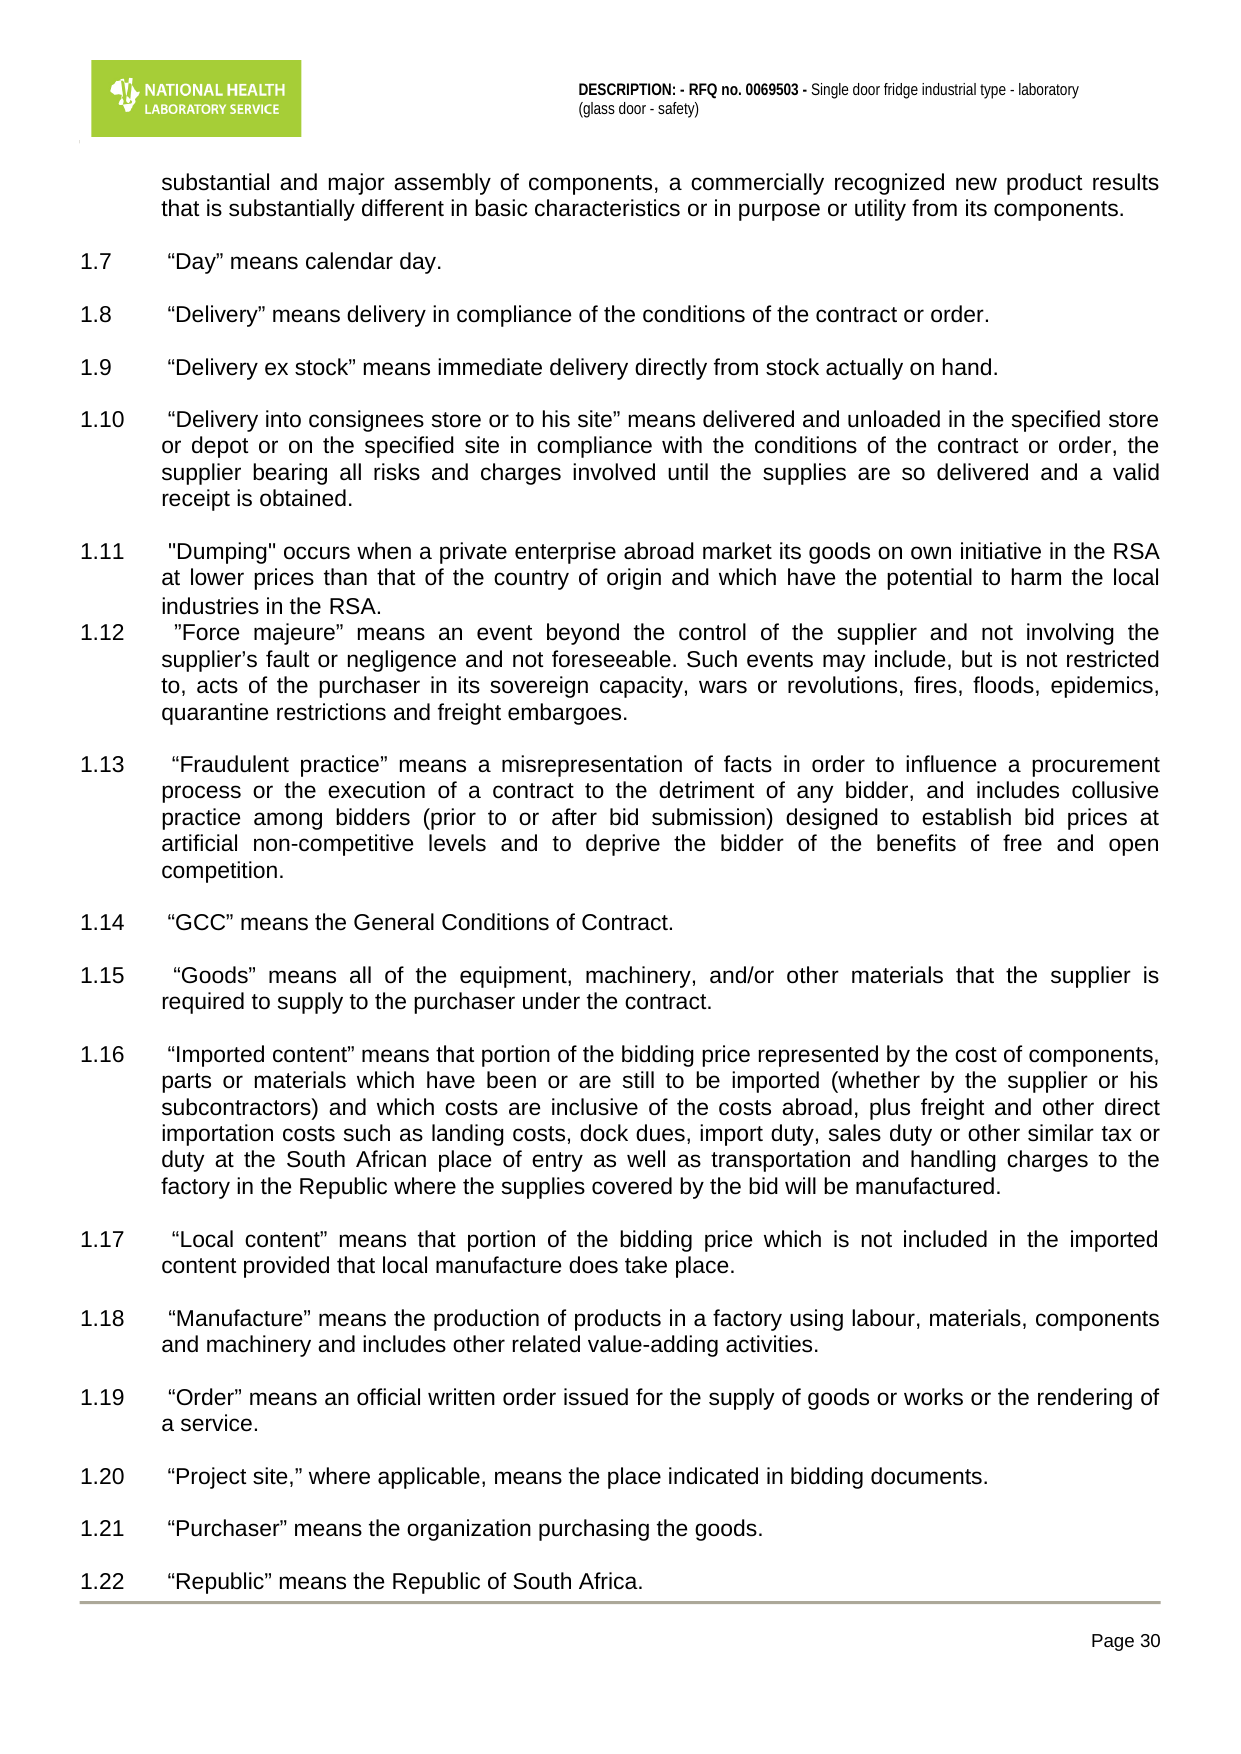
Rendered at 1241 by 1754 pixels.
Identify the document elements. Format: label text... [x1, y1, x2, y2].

list “Delivery ex stock” means immediate delivery directly from stock actually on hand. [80, 353, 1161, 380]
list “Order” means an official written order issued for the supply of goods or works or the rendering of a service. [80, 1384, 1161, 1436]
list “Fraudulent practice” means a misrepresentation of facts in order to influence a procurement process or the execution of a contract to the detriment of any bidder, and includes collusive practice among bidders (prior to or after bid submission) designed to establish bid prices at artificial non-competitive levels and to deprive the bidder of the benefits of free and open competition. [80, 751, 1161, 883]
list “Delivery into consignees store or to his site” means delivered and unloaded in the specified store or depot or on the specified site in compliance with the conditions of the contract or order, the supplier bearing all risks and charges involved until the supplies are so delivered and a valid receipt is obtained. [80, 406, 1161, 512]
list “Local content” means that portion of the bidding price which is not included in the imported content provided that local manufacture does take place. [80, 1226, 1161, 1278]
list “Manufacture” means the production of products in a factory using labour, materials, components and machinery and includes other related value-adding activities. [80, 1304, 1161, 1357]
list “Republic” means the Republic of South Africa. [80, 1568, 1161, 1594]
list “Goods” means all of the equipment, machinery, and/or other materials that the supplier is required to supply to the purchaser under the contract. [80, 962, 1161, 1015]
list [80, 169, 1161, 222]
list “Purchaser” means the organization purchasing the goods. [80, 1515, 1161, 1542]
list “Project site,” where applicable, means the place indicated in bidding documents. [80, 1463, 1161, 1489]
list “Day” means calendar day. [80, 248, 1161, 274]
list "Dumping" occurs when a private enterprise abroad market its goods on own initiative in the RSA at lower prices than that of the country of origin and which have the potential to harm the local industries in the RSA. [80, 538, 1161, 619]
picture [91, 60, 302, 137]
list “Imported content” means that portion of the bidding price represented by the cost of components, parts or materials which have been or are still to be imported (whether by the supplier or his subcontractors) and which costs are inclusive of the costs abroad, plus freight and other direct importation costs such as landing costs, dock dues, import duty, sales duty or other similar tax or duty at the South African place of entry as well as transportation and handling charges to the factory in the Republic where the supplies covered by the bid will be manufactured. [80, 1041, 1161, 1199]
list “Delivery” means delivery in compliance of the conditions of the contract or order. [80, 301, 1161, 327]
list “GCC” means the General Conditions of Contract. [80, 909, 1161, 936]
list ”Force majeure” means an event beyond the control of the supplier and not involving the supplier’s fault or negligence and not foreseeable. Such events may include, but is not restricted to, acts of the purchaser in its sovereign capacity, wars or revolutions, fires, floods, epidemics, quarantine restrictions and freight embargoes. [80, 619, 1161, 725]
